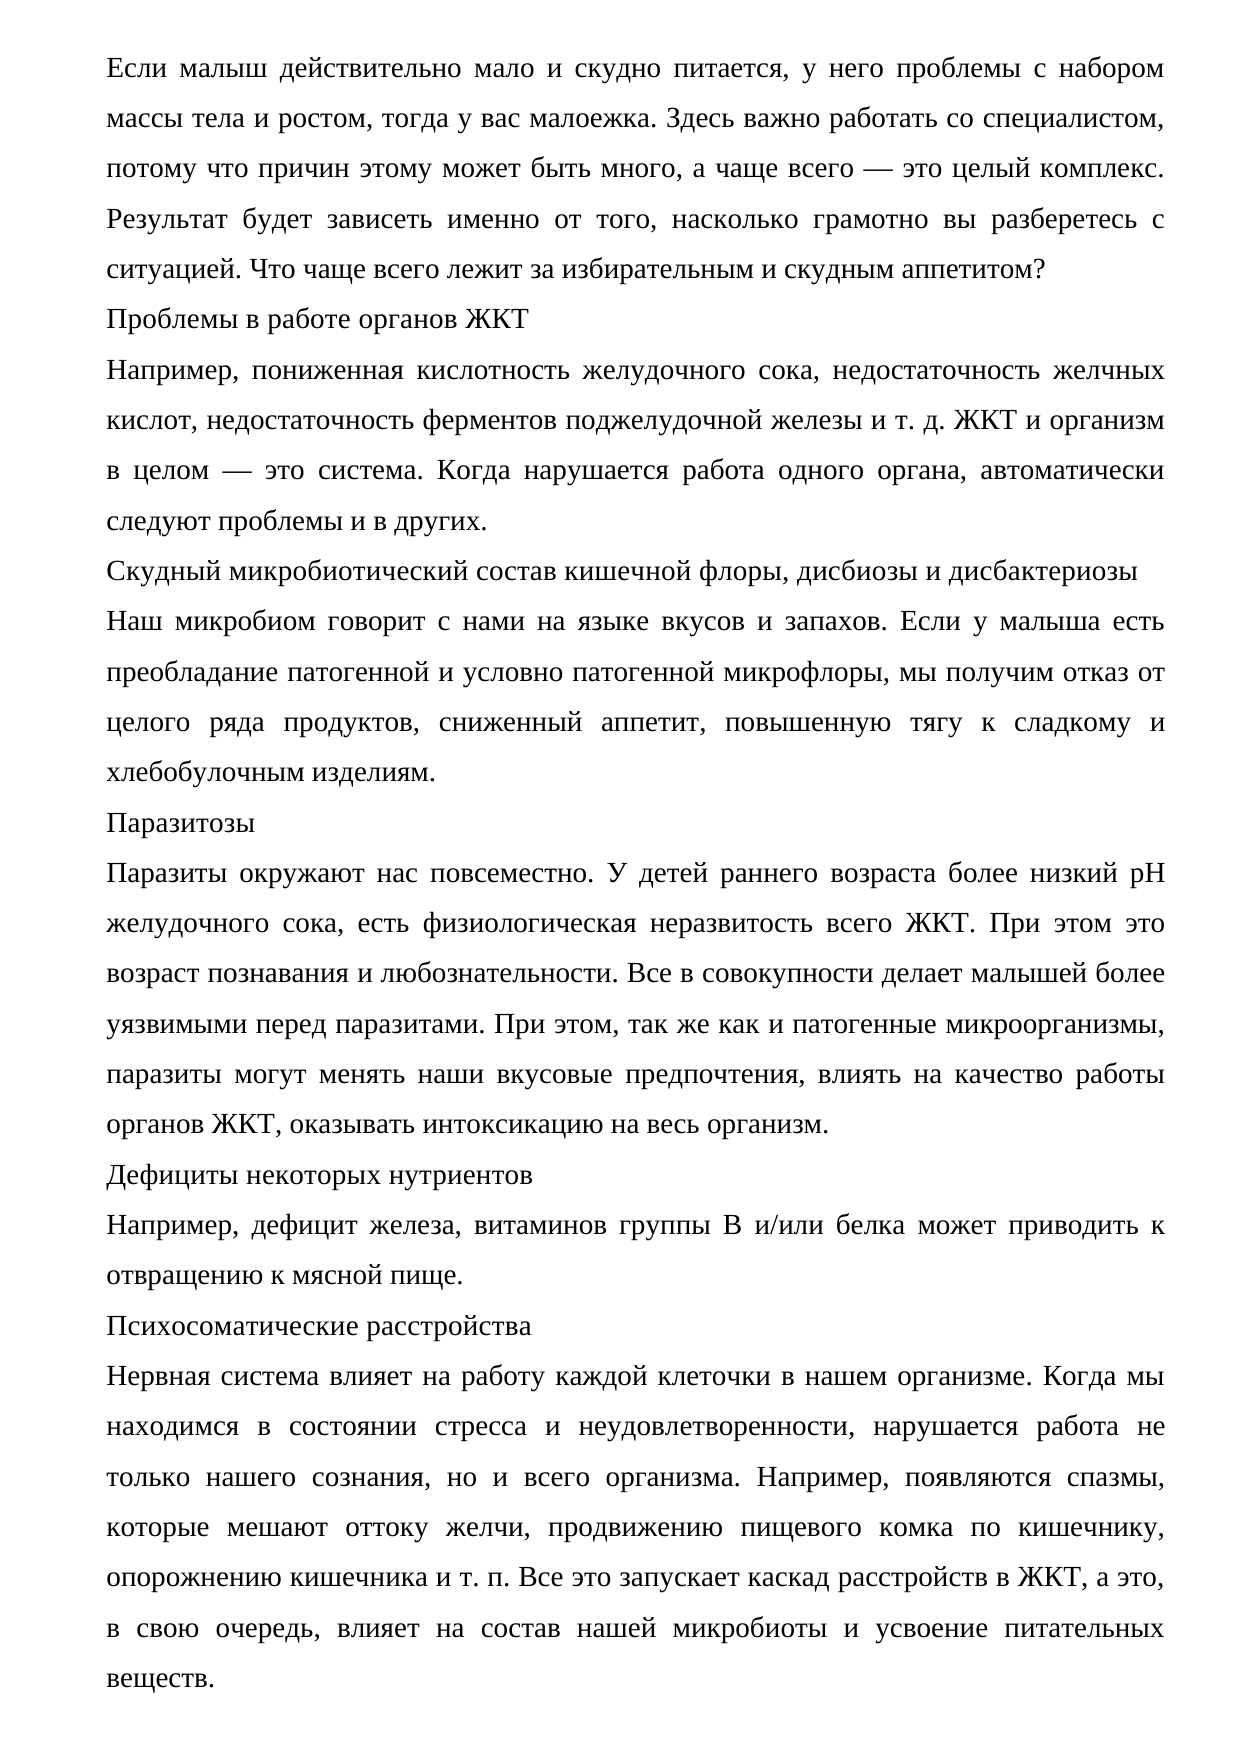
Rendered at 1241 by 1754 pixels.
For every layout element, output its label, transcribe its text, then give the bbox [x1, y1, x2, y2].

text Скудный микробиотический состав кишечной флоры, дисбиозы и дисбактериозы [106, 553, 1166, 587]
text Например, дефицит железа, витаминов группы В и/или белка может приводить к отвращению к мясной пище. [106, 1207, 1166, 1291]
text Если малыш действительно мало и скудно питается, у него проблемы с набором массы тела и ростом, тогда у вас малоежка. Здесь важно работать со специалистом, потому что причин этому может быть много, а чаще всего — это целый комплекс. Результат будет зависеть именно от того, насколько грамотно вы разберетесь с ситуацией. Что чаще всего лежит за избирательным и скудным аппетитом? [106, 50, 1166, 285]
text Наш микробиом говорит с нами на языке вкусов и запахов. Если у малыша есть преобладание патогенной и условно патогенной микрофлоры, мы получим отказ от целого ряда продуктов, сниженный аппетит, повышенную тягу к сладкому и хлебобулочным изделиям. [106, 603, 1166, 788]
text Проблемы в работе органов ЖКТ [106, 302, 1166, 335]
text Паразиты окружают нас повсеместно. У детей раннего возраста более низкий pH желудочного сока, есть физиологическая неразвитость всего ЖКТ. При этом это возраст познавания и любознательности. Все в совокупности делает малышей более уязвимыми перед паразитами. При этом, так же как и патогенные микроорганизмы, паразиты могут менять наши вкусовые предпочтения, влиять на качество работы органов ЖКТ, оказывать интоксикацию на весь организм. [106, 855, 1166, 1140]
text Например, пониженная кислотность желудочного сока, недостаточность желчных кислот, недостаточность ферментов поджелудочной железы и т. д. ЖКТ и организм в целом — это система. Когда нарушается работа одного органа, автоматически следуют проблемы и в других. [106, 352, 1166, 536]
text Психосоматические расстройства [106, 1308, 1166, 1341]
text Дефициты некоторых нутриентов [106, 1157, 1166, 1190]
text Нервная система влияет на работу каждой клеточки в нашем организме. Когда мы находимся в состоянии стресса и неудовлетворенности, нарушается работа не только нашего сознания, но и всего организма. Например, появляются спазмы, которые мешают оттоку желчи, продвижению пищевого комка по кишечнику, опорожнению кишечника и т. п. Все это запускает каскад расстройств в ЖКТ, а это, в свою очередь, влияет на состав нашей микробиоты и усвоение питательных веществ. [106, 1358, 1166, 1693]
text Паразитозы [106, 805, 1166, 838]
